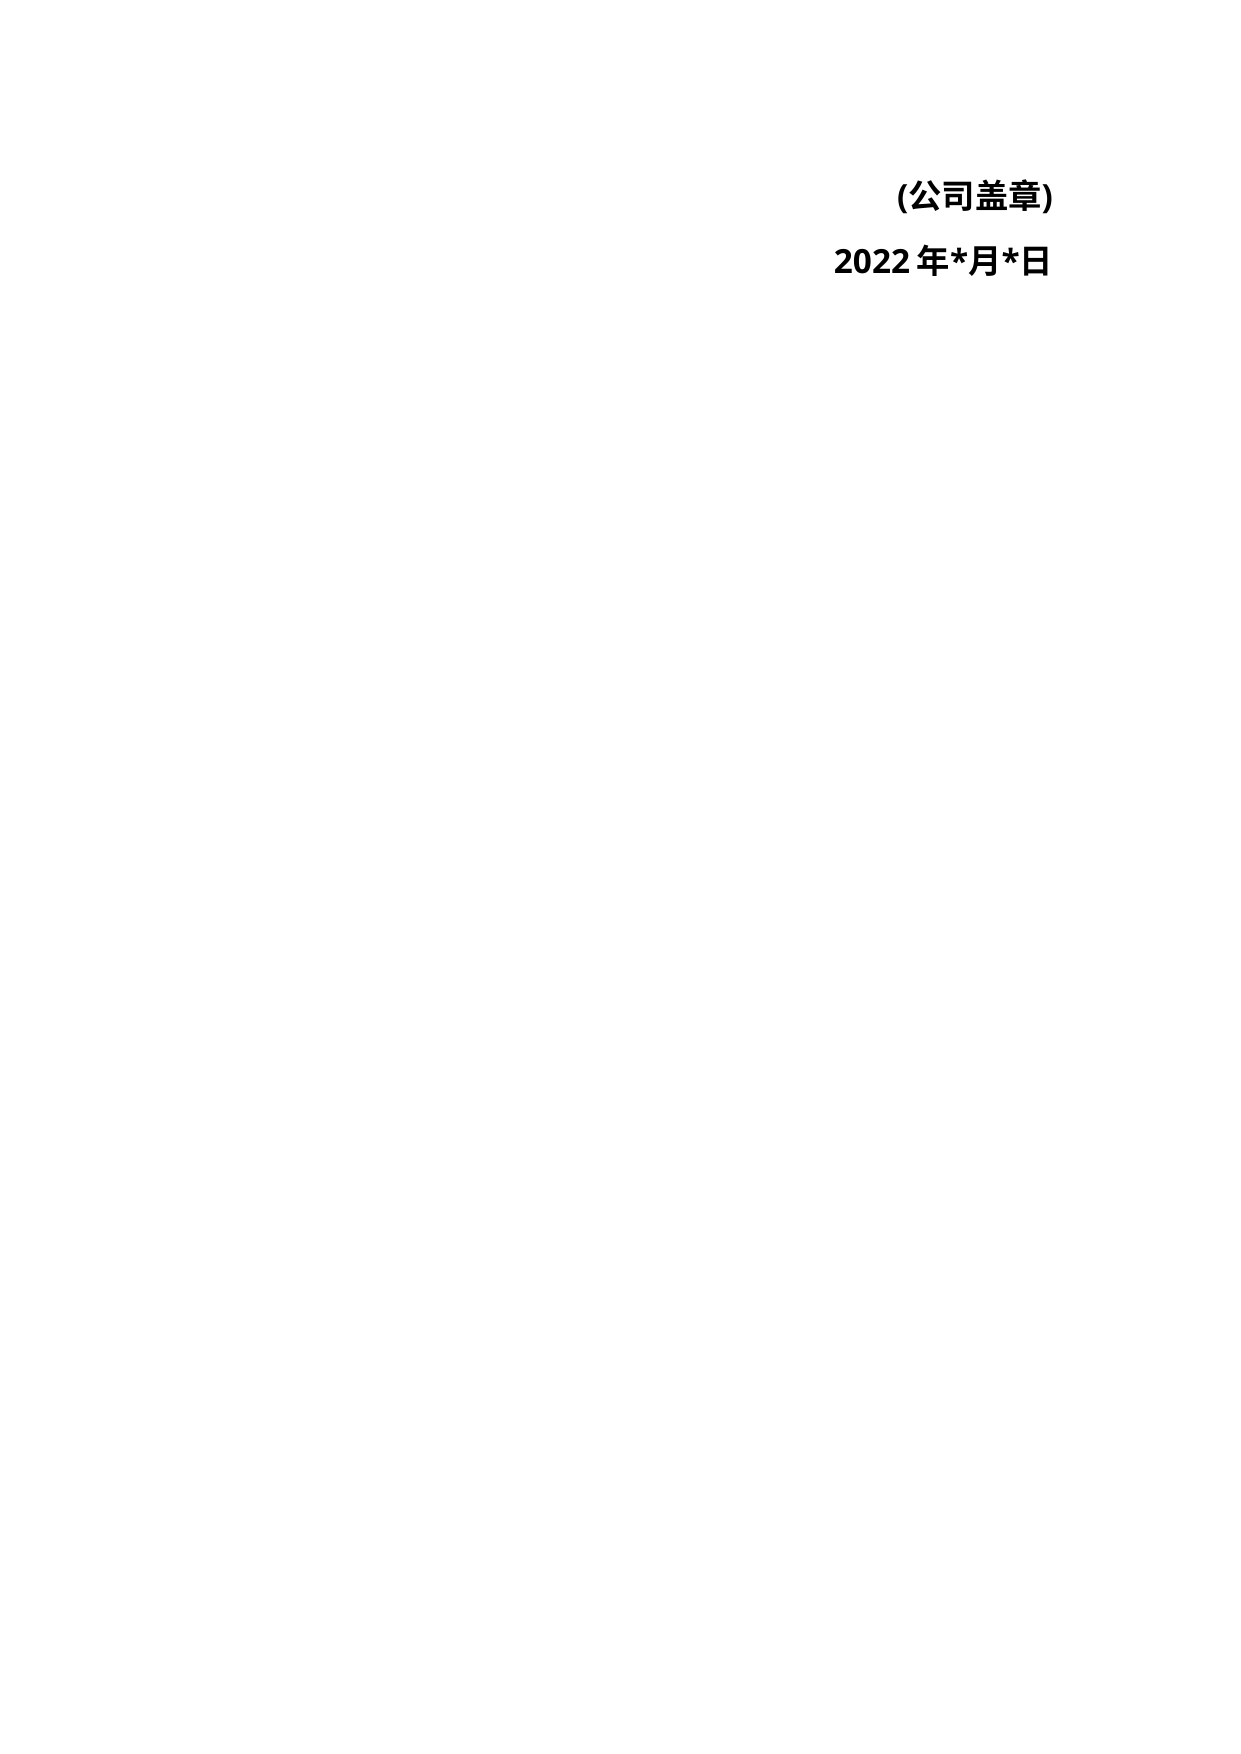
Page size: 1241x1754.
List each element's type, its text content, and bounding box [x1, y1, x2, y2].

text (公司盖章) [187, 162, 1053, 227]
text 2022年*月*日 [187, 227, 1053, 292]
